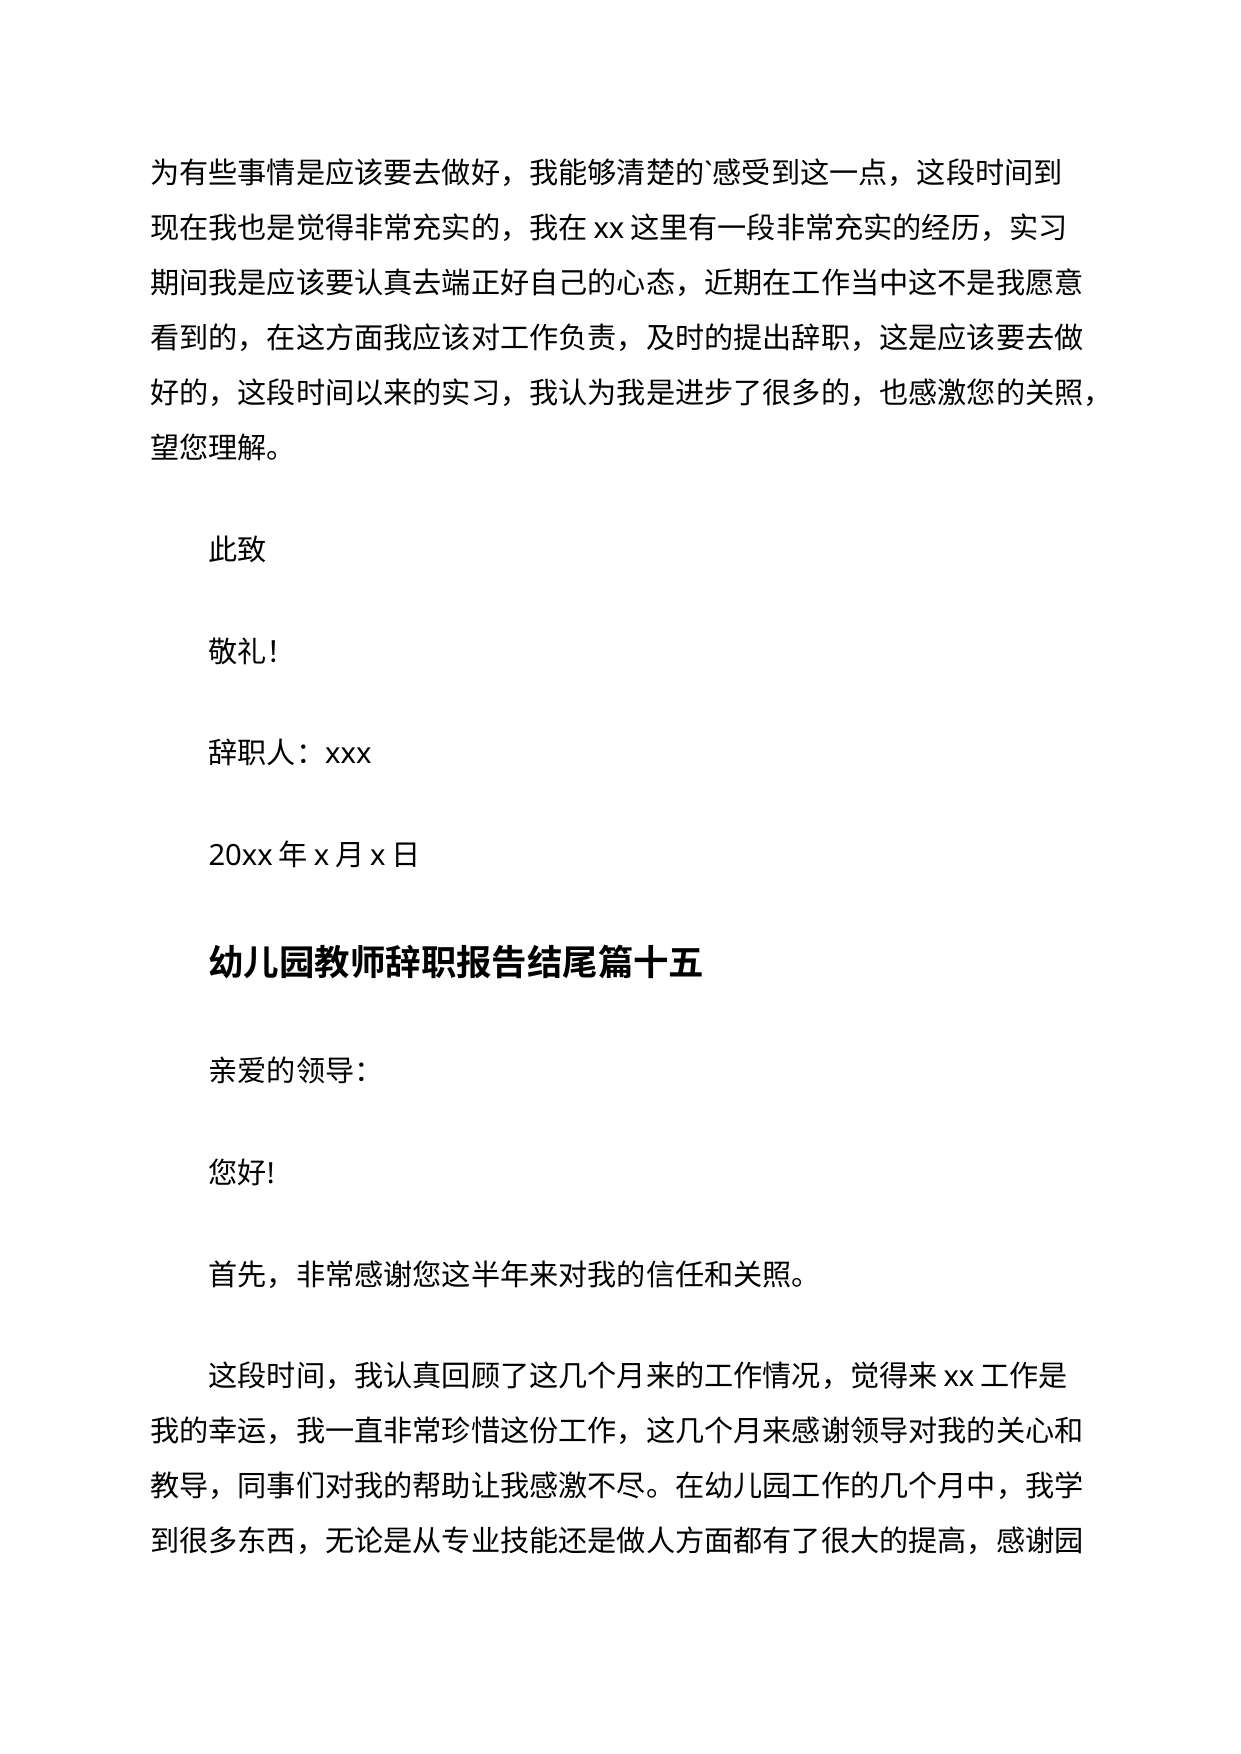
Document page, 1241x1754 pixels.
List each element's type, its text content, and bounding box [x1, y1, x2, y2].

text 您好! [150, 1149, 1090, 1192]
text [150, 1353, 1090, 1560]
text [150, 150, 1090, 467]
text 辞职人：xxx [150, 730, 1090, 772]
text 20xx年x月x日 [150, 832, 1090, 874]
text 首先，非常感谢您这半年来对我的信任和关照。 [150, 1251, 1090, 1293]
text 此致 [150, 526, 1090, 569]
text 幼儿园教师辞职报告结尾篇十五 [150, 934, 1090, 985]
text 亲爱的领导： [150, 1047, 1090, 1090]
text 敬礼！ [150, 628, 1090, 671]
